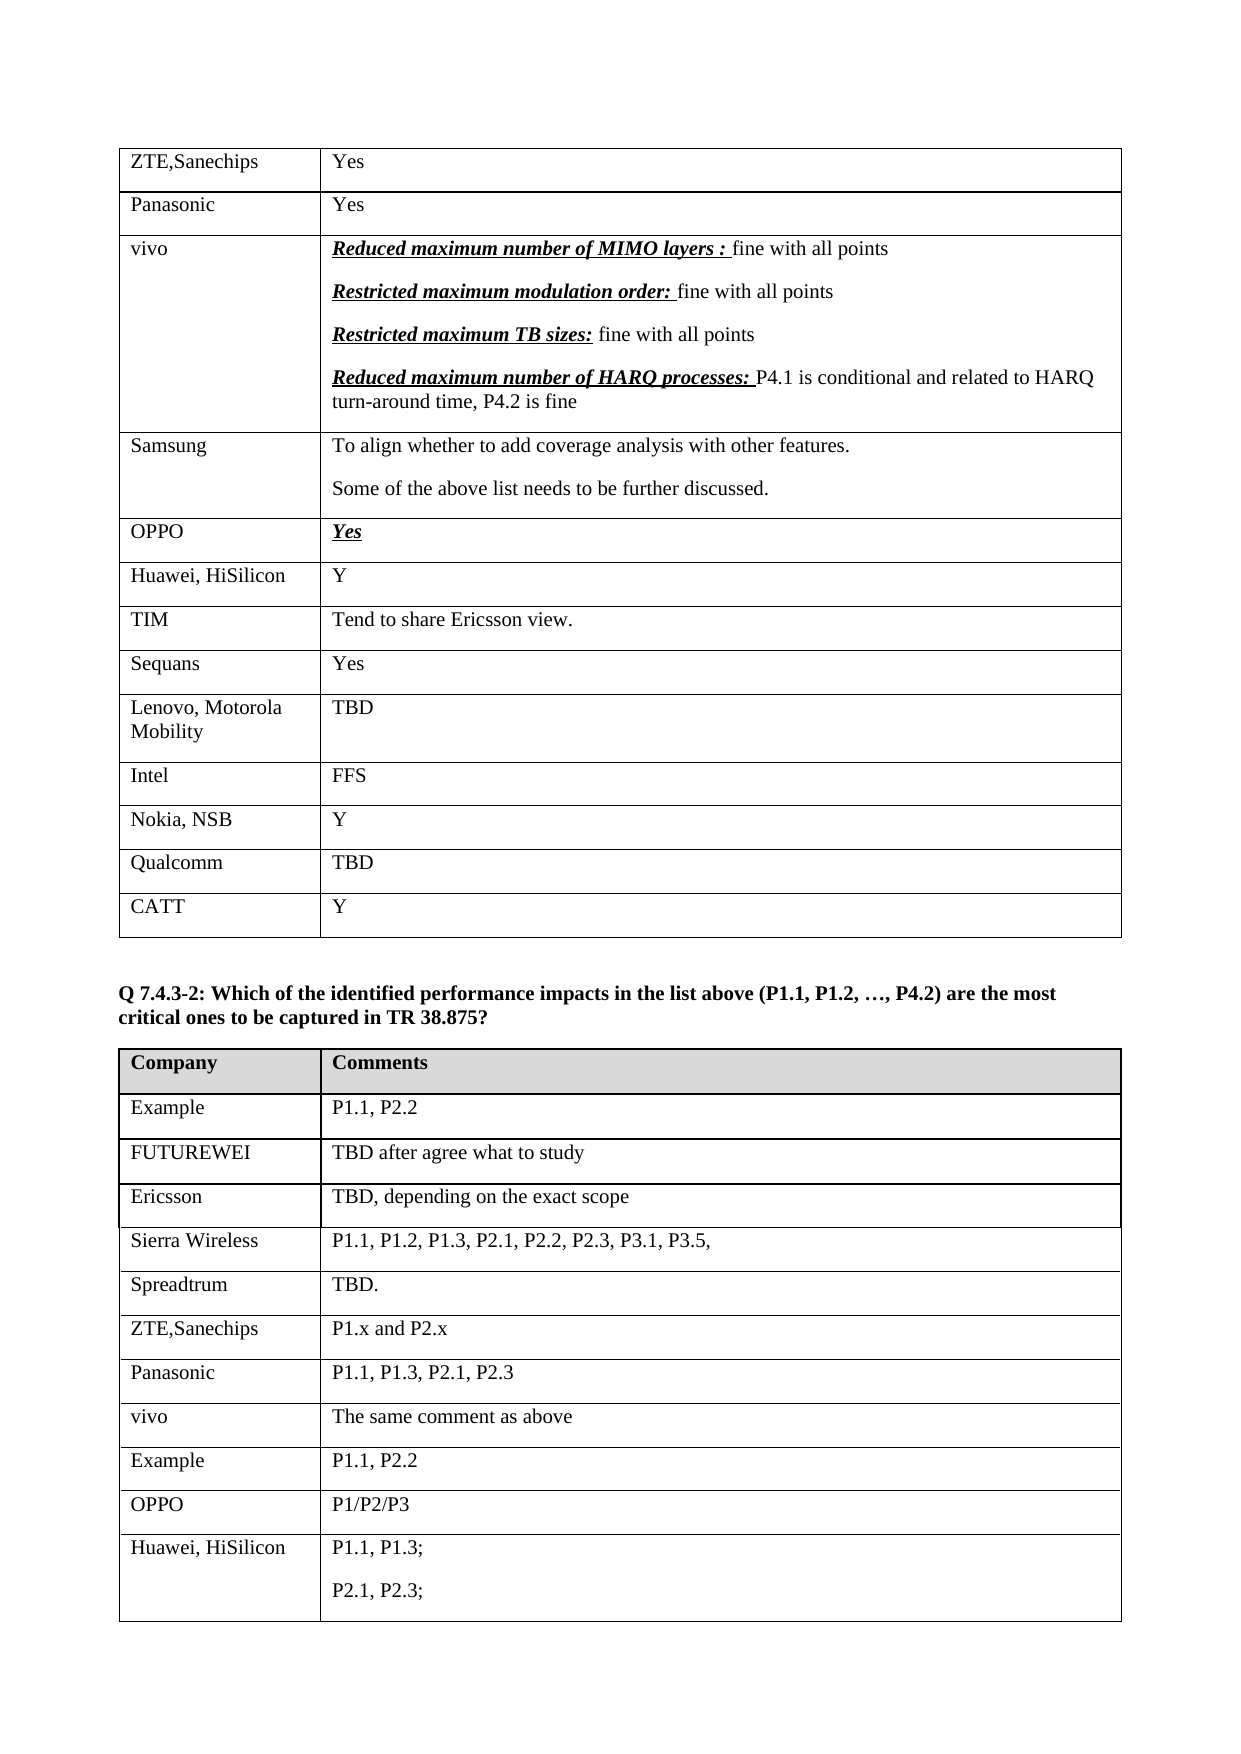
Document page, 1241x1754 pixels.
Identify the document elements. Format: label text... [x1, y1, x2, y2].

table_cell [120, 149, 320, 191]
text Q 7.4.3-2: Which of the identified performance impacts in the list above (P1.1, P1.2, …, P4.2) are the most critical ones to be captured in TR 38.875? [118, 981, 1122, 1029]
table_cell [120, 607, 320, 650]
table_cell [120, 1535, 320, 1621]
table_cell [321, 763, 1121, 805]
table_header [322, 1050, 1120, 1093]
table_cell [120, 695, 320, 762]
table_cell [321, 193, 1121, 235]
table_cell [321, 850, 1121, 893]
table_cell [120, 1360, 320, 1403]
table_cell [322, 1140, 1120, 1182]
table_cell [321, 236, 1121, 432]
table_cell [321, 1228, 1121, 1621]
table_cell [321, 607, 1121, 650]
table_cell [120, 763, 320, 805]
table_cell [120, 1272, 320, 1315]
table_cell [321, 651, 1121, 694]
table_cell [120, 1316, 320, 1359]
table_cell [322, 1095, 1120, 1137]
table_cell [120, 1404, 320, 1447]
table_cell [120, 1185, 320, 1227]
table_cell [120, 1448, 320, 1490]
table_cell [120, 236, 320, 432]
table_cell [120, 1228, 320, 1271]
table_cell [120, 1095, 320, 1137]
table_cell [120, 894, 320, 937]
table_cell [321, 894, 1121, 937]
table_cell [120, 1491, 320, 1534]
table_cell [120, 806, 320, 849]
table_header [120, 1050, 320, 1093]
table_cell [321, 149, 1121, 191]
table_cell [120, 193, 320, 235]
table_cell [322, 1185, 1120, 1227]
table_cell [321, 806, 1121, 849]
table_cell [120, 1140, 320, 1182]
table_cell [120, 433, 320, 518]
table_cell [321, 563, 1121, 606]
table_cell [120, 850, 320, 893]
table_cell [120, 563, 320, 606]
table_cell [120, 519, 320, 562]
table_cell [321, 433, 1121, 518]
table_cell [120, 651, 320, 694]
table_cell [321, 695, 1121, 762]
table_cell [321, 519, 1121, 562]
